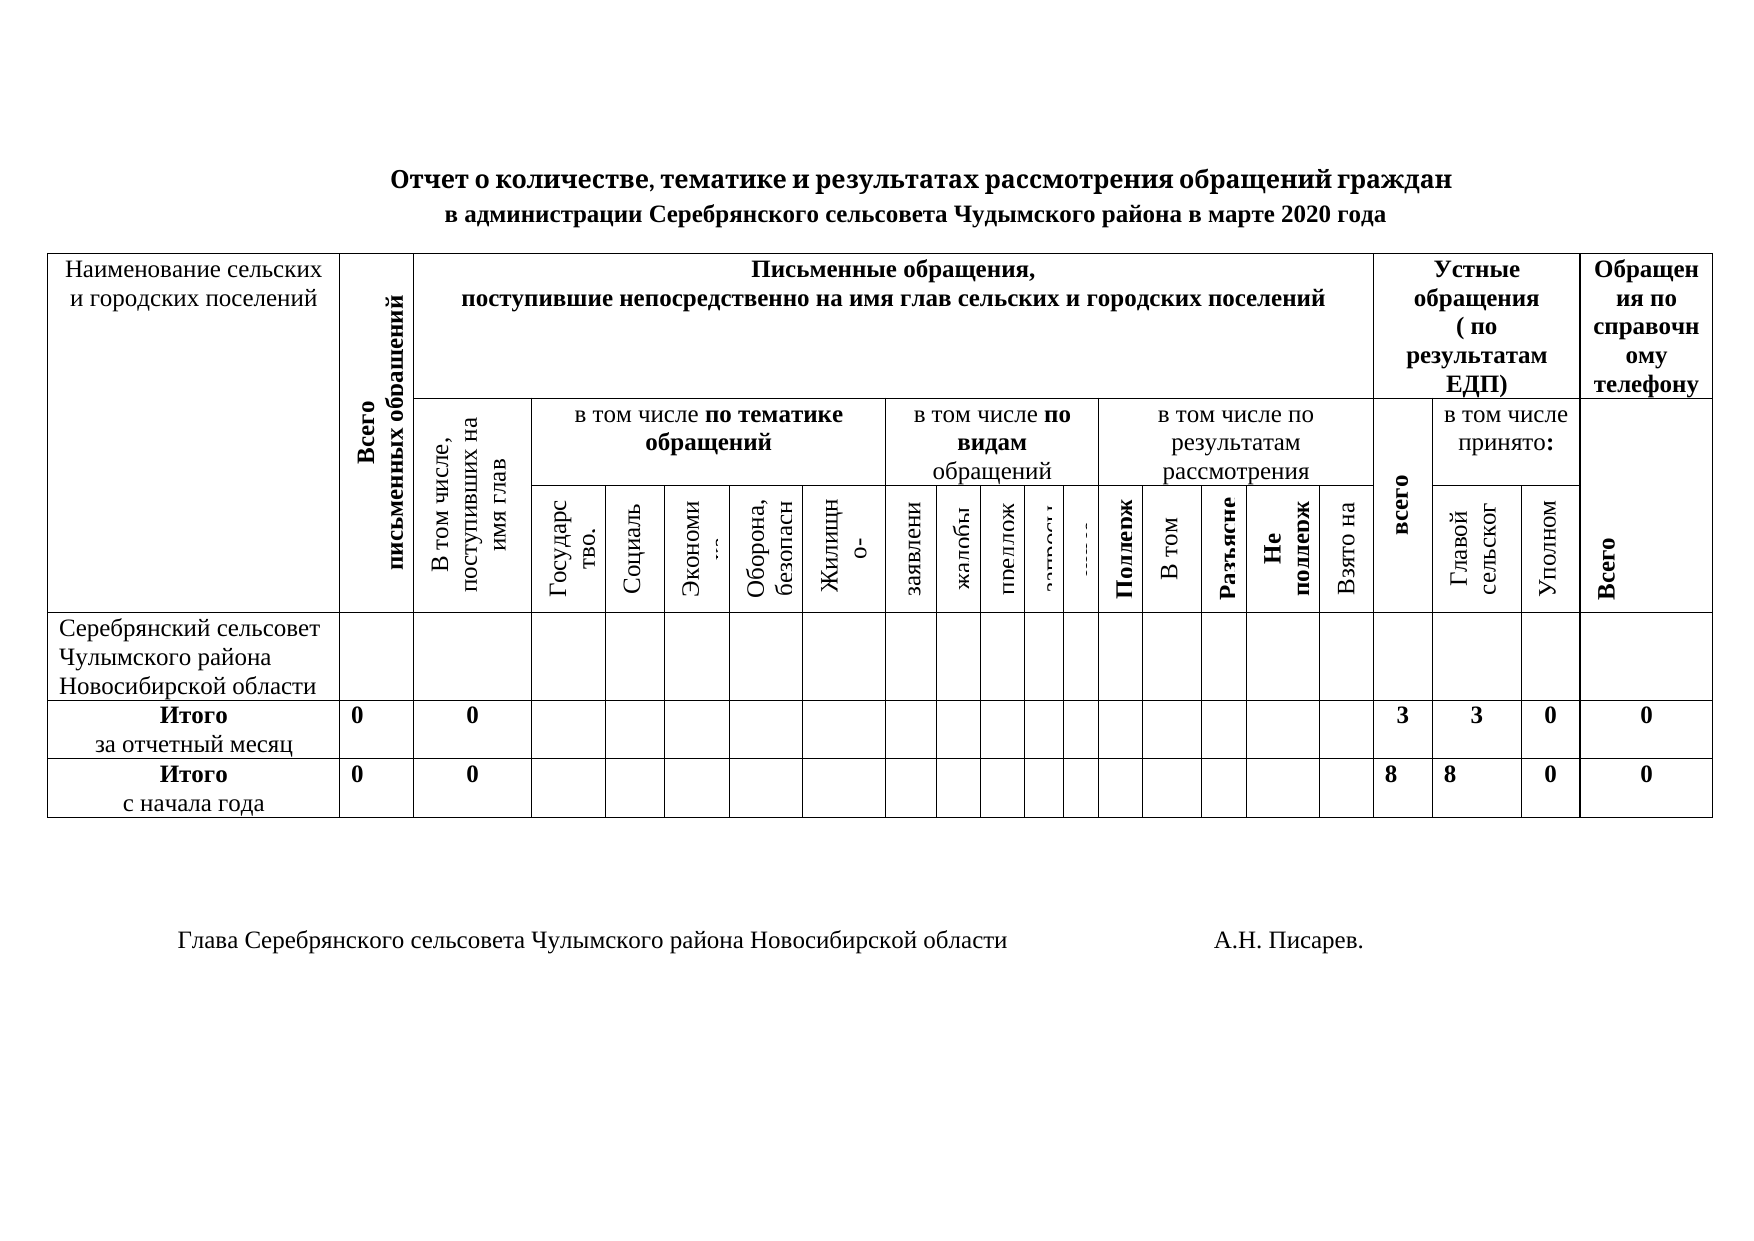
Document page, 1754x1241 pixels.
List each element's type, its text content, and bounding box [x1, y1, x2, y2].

table_cell Главой сельского, городского поселения [1433, 486, 1521, 612]
table_cell Взято на контроль [1320, 486, 1373, 612]
table_cell Поддержано [1099, 486, 1142, 612]
table_cell заявления [886, 486, 936, 612]
table_cell 3 [1374, 701, 1432, 758]
table_header Всего письменных обращений [340, 254, 413, 612]
table_cell [1143, 759, 1201, 817]
table_cell В том числе, поступивших на имя глав сельских и городских поселений [414, 399, 531, 612]
table_cell [803, 759, 885, 817]
table_cell [730, 613, 802, 699]
table_cell Разъяснено [1202, 486, 1246, 612]
table_cell Итого за отчетный месяц [48, 701, 339, 758]
table_cell [606, 759, 664, 817]
table_cell [532, 701, 605, 758]
table_header Устные обращения ( по результатам ЕДП) [1374, 254, 1579, 398]
table_cell Не поддержано [1247, 486, 1319, 612]
table_cell [1099, 759, 1142, 817]
table_cell [532, 759, 605, 817]
table_cell [1202, 701, 1246, 758]
table_cell [665, 613, 729, 699]
table_cell 0 [1581, 759, 1712, 817]
table_cell предложения [981, 486, 1024, 612]
text Глава Серебрянского сельсовета Чулымского района Новосибирской области А.Н. Писарев. [177, 925, 1665, 954]
table_cell 0 [414, 759, 531, 817]
table_cell Серебрянский сельсовет Чулымского района Новосибирской области [48, 613, 339, 699]
table_cell [1247, 759, 1319, 817]
table_cell [1143, 613, 1201, 699]
table_cell Всего [1581, 399, 1712, 612]
table_cell жалобы [937, 486, 980, 612]
subtitle Отчет о количестве, тематике и результатах рассмотрения обращений граждан [177, 166, 1665, 195]
table_cell [937, 701, 980, 758]
table_cell [1522, 613, 1579, 699]
table_header Обращения по справочному телефону [1581, 254, 1712, 398]
table_cell [803, 613, 885, 699]
table_cell [665, 701, 729, 758]
table_cell [1320, 759, 1373, 817]
table_cell Социальная сфера [606, 486, 664, 612]
table_cell [1143, 701, 1201, 758]
table_cell [1025, 701, 1063, 758]
table_cell 3 [1433, 701, 1521, 758]
table_cell [730, 759, 802, 817]
table_cell [886, 759, 936, 817]
table_cell [606, 701, 664, 758]
table_cell [1202, 613, 1246, 699]
table_cell Итого с начала года [48, 759, 339, 817]
table_cell в том числе принято: [1433, 399, 1579, 485]
table_header Письменные обращения, поступившие непосредственно на имя глав сельских и городских поселений [414, 254, 1373, 398]
table_cell Уполномочен-ными лицами [1522, 486, 1579, 612]
table_cell [937, 759, 980, 817]
table_cell В том числе меры приняты [1143, 486, 1201, 612]
table_cell [1247, 613, 1319, 699]
table_cell [1064, 613, 1098, 699]
table_cell [1099, 613, 1142, 699]
table_cell [1433, 613, 1521, 699]
table_cell 0 [1581, 701, 1712, 758]
table_cell [1025, 759, 1063, 817]
table_cell [981, 701, 1024, 758]
table_cell [414, 613, 531, 699]
table_cell [1099, 701, 1142, 758]
table_cell 8 [1433, 759, 1521, 817]
table_cell [1025, 613, 1063, 699]
table_cell всего [1374, 399, 1432, 612]
table_cell [1581, 613, 1712, 699]
table_cell [803, 701, 885, 758]
table_cell [981, 613, 1024, 699]
table_cell в том числе по тематике обращений [532, 399, 885, 485]
table_cell [1374, 613, 1432, 699]
table_cell [606, 613, 664, 699]
table_cell [886, 613, 936, 699]
text в администрации Серебрянского сельсовета Чудымского района в марте 2020 года [177, 199, 1654, 228]
table_cell Экономика [665, 486, 729, 612]
table_cell 8 [1374, 759, 1432, 817]
table_cell иные [1064, 486, 1098, 612]
table_cell [665, 759, 729, 817]
table_cell [340, 613, 413, 699]
table_cell [1320, 701, 1373, 758]
table_cell [1064, 759, 1098, 817]
table_cell [1202, 759, 1246, 817]
table_cell [730, 701, 802, 758]
table_cell Государство, общество, политика [532, 486, 605, 612]
table_cell в том числе по видам обращений [886, 399, 1098, 485]
table_cell [1064, 701, 1098, 758]
table_cell [532, 613, 605, 699]
table_cell Оборона, безопасность, законность [730, 486, 802, 612]
table_cell [1320, 613, 1373, 699]
table_cell [1247, 701, 1319, 758]
table_cell [981, 759, 1024, 817]
table_cell 0 [340, 759, 413, 817]
table_cell 0 [414, 701, 531, 758]
table_cell 0 [1522, 701, 1579, 758]
table_cell запросы [1025, 486, 1063, 612]
table_header Наименование сельских и городских поселений [48, 254, 339, 612]
table_cell [937, 613, 980, 699]
table_cell [886, 701, 936, 758]
table_cell 0 [340, 701, 413, 758]
table_cell Жилищно-коммунальная сфера [803, 486, 885, 612]
table_cell 0 [1522, 759, 1579, 817]
table_cell в том числе по результатам рассмотрения [1099, 399, 1373, 485]
